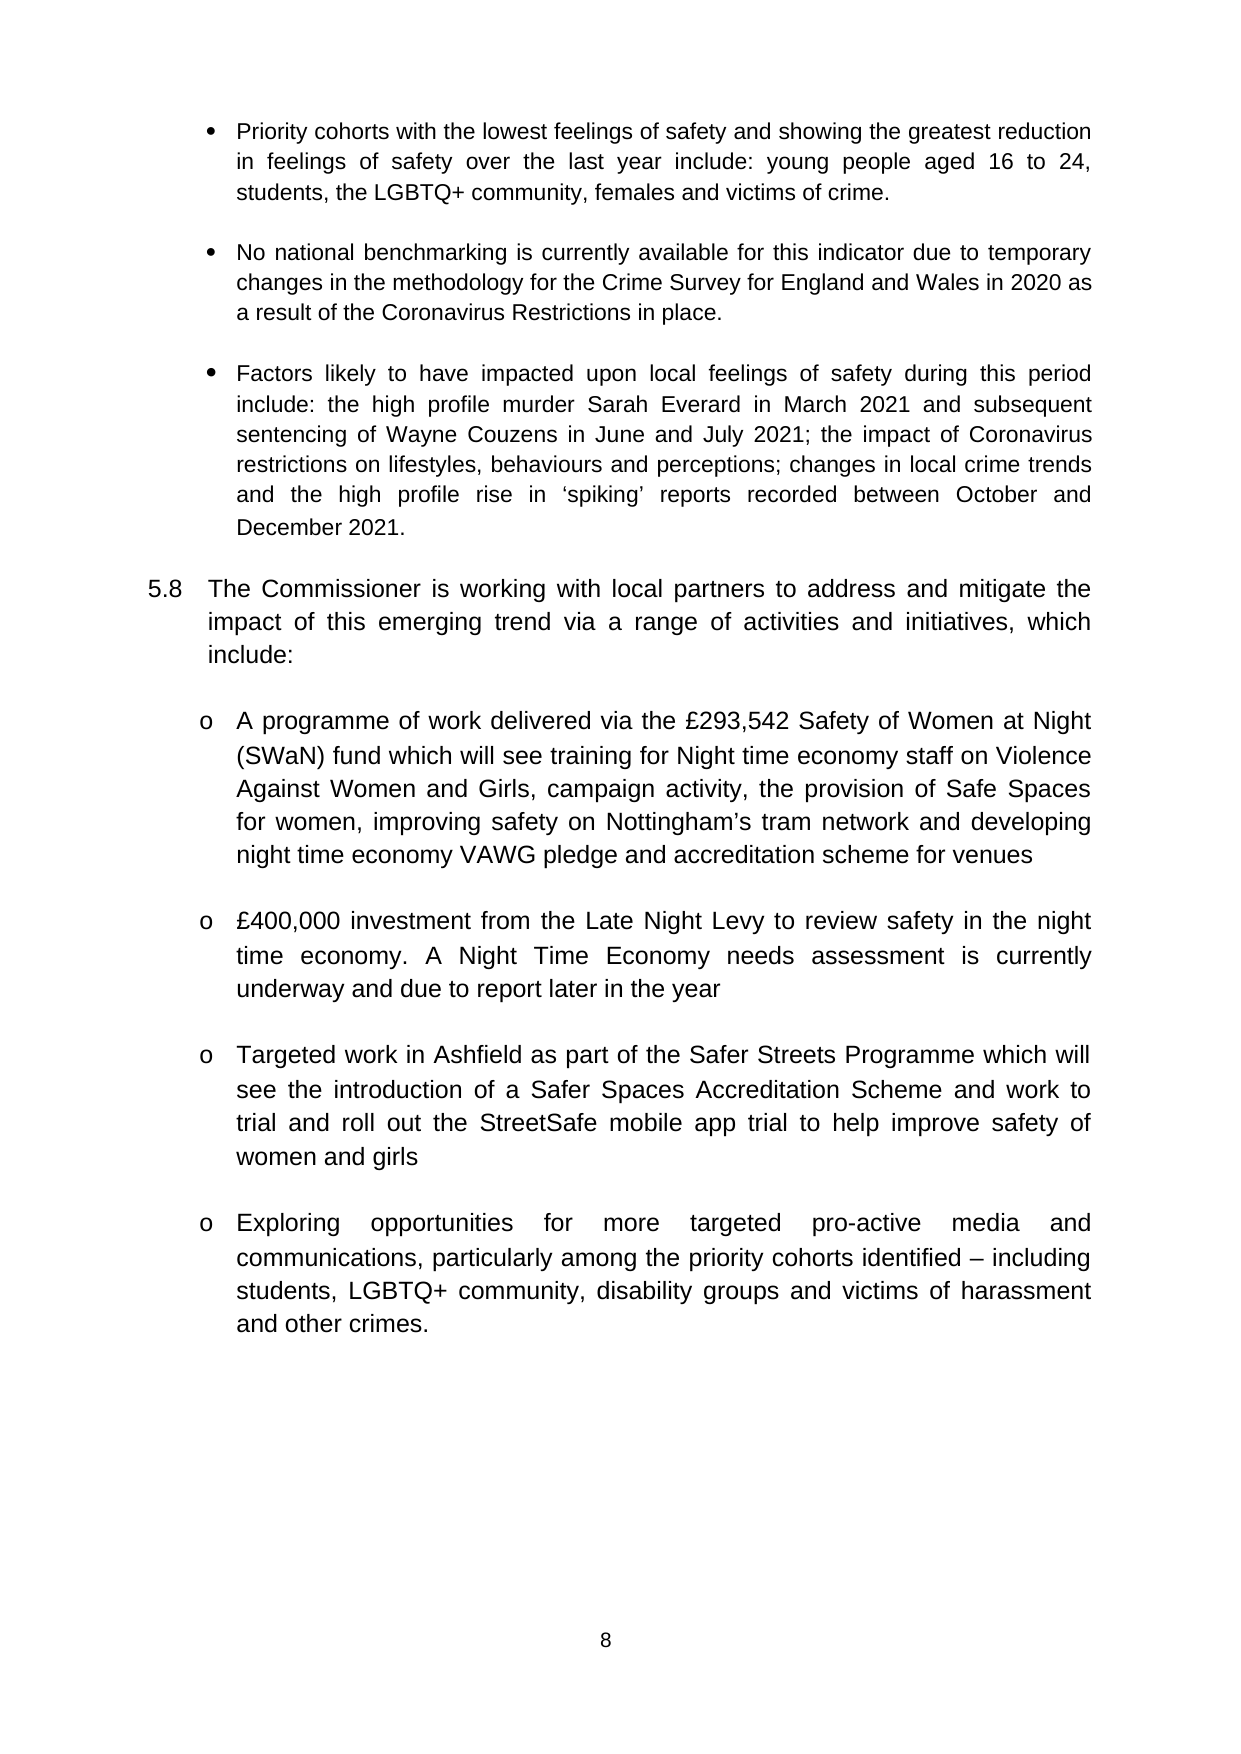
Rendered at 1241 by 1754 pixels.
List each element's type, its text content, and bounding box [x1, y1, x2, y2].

subtitle Exploring opportunities for more targeted pro-active media and communications, particularly among the priority cohorts identified – including students, LGBTQ+ community, disability groups and victims of harassment and other crimes. [199, 1207, 1093, 1337]
subtitle The Commissioner is working with local partners to address and mitigate the impact of this emerging trend via a range of activities and initiatives, which include: [148, 573, 1093, 668]
subtitle Targeted work in Ashfield as part of the Safer Streets Programme which will see the introduction of a Safer Spaces Accreditation Scheme and work to trial and roll out the StreetSafe mobile app trial to help improve safety of women and girls [199, 1040, 1093, 1170]
subtitle Priority cohorts with the lowest feelings of safety and showing the greatest reduction in feelings of safety over the last year include: young people aged 16 to 24, students, the LGBTQ+ community, females and victims of crime. [207, 118, 1093, 205]
subtitle No national benchmarking is currently available for this indicator due to temporary changes in the methodology for the Crime Survey for England and Wales in 2020 as a result of the Coronavirus Restrictions in place. [207, 239, 1093, 326]
subtitle Factors likely to have impacted upon local feelings of safety during this period include: the high profile murder Sarah Everard in March 2021 and subsequent sentencing of Wayne Couzens in June and July 2021; the impact of Coronavirus restrictions on lifestyles, behaviours and perceptions; changes in local crime trends and the high profile rise in ‘spiking’ reports recorded between October and December 2021. [207, 360, 1093, 541]
subtitle A programme of work delivered via the £293,542 Safety of Women at Night (SWaN) fund which will see training for Night time economy staff on Violence Against Women and Girls, campaign activity, the provision of Safe Spaces for women, improving safety on Nottingham’s tram network and developing night time economy VAWG pledge and accreditation scheme for venues [199, 706, 1093, 869]
subtitle £400,000 investment from the Late Night Levy to review safety in the night time economy. A Night Time Economy needs assessment is currently underway and due to report later in the year [199, 906, 1093, 1003]
